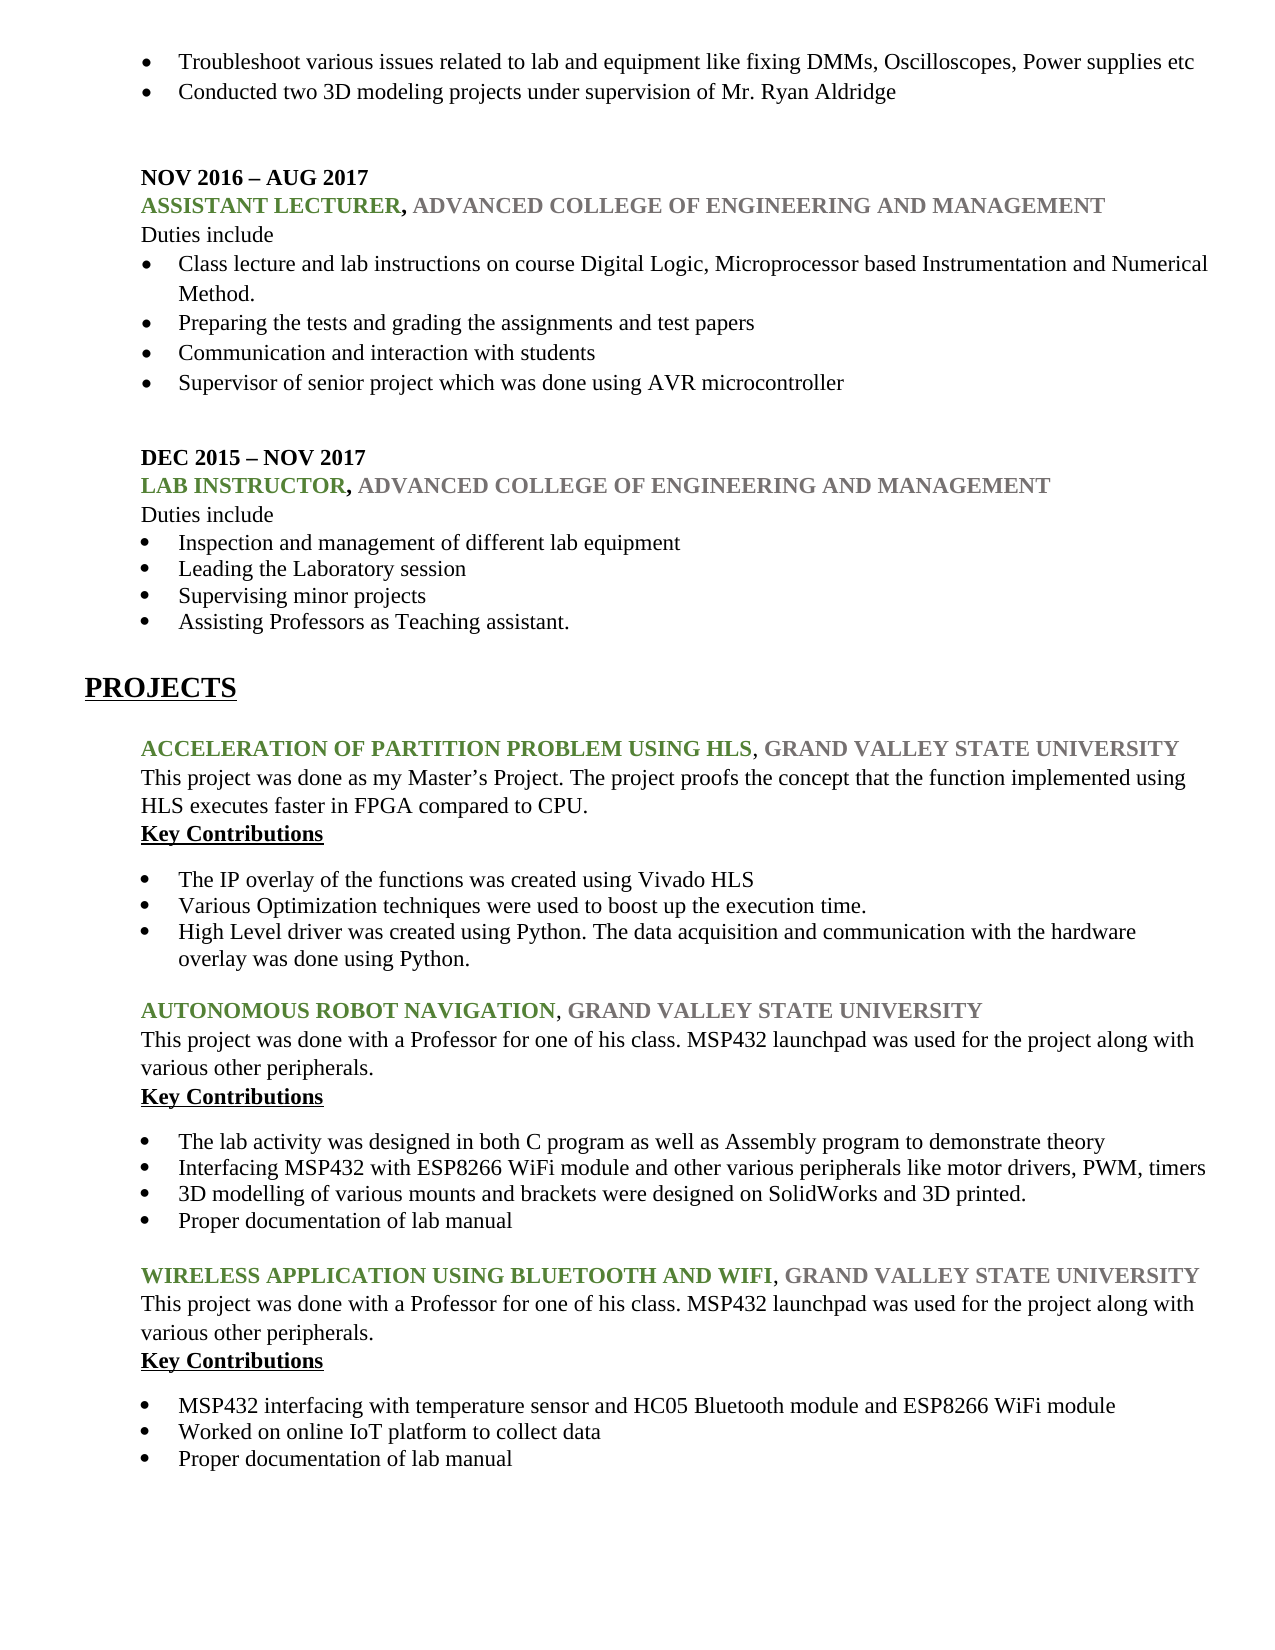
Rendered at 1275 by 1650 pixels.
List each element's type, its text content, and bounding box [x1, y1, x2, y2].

list Conducted two 3D modeling projects under supervision of Mr. Ryan Aldridge [141, 77, 1209, 105]
list Proper documentation of lab manual [141, 1207, 1209, 1233]
list Worked on online IoT platform to collect data [141, 1418, 1209, 1445]
text LAB INSTRUCTOR, ADVANCED COLLEGE OF ENGINEERING AND MANAGEMENT [66, 472, 1209, 498]
text PROJECTS [66, 671, 1209, 704]
text ACCELERATION OF PARTITION PROBLEM USING HLS, GRAND VALLEY STATE UNIVERSITY [84, 735, 1209, 762]
text WIRELESS APPLICATION USING BLUETOOTH AND WIFI, GRAND VALLEY STATE UNIVERSITY [66, 1262, 1209, 1288]
text This project was done with a Professor for one of his class. MSP432 launchpad was used for the project along with various other peripherals. [141, 1290, 1209, 1345]
list 3D modelling of various mounts and brackets were designed on SolidWorks and 3D printed. [141, 1181, 1209, 1207]
list The IP overlay of the functions was created using Vivado HLS [141, 866, 1209, 892]
text This project was done with a Professor for one of his class. MSP432 launchpad was used for the project along with various other peripherals. [141, 1026, 1209, 1081]
text Duties include [84, 221, 1209, 247]
list Interfacing MSP432 with ESP8266 WiFi module and other various peripherals like motor drivers, PWM, timers [141, 1154, 1209, 1181]
list MSP432 interfacing with temperature sensor and HC05 Bluetooth module and ESP8266 WiFi module [141, 1392, 1209, 1418]
list Class lecture and lab instructions on course Digital Logic, Microprocessor based Instrumentation and Numerical Method. [141, 249, 1209, 306]
text AUTONOMOUS ROBOT NAVIGATION, GRAND VALLEY STATE UNIVERSITY [84, 997, 1209, 1024]
text Duties include [66, 501, 1209, 527]
list Inspection and management of different lab equipment [141, 529, 1209, 555]
list Supervisor of senior project which was done using AVR microcontroller [141, 368, 1209, 396]
text Key Contributions [66, 1083, 1209, 1109]
text ASSISTANT LECTURER, ADVANCED COLLEGE OF ENGINEERING AND MANAGEMENT [84, 193, 1209, 219]
list The lab activity was designed in both C program as well as Assembly program to demonstrate theory [141, 1128, 1209, 1154]
list Troubleshoot various issues related to lab and equipment like fixing DMMs, Oscilloscopes, Power supplies etc [141, 47, 1209, 75]
list Supervising minor projects [141, 582, 1209, 608]
list Leading the Laboratory session [141, 555, 1209, 582]
text DEC 2015 – NOV 2017 [66, 444, 1209, 470]
text NOV 2016 – AUG 2017 [84, 164, 1209, 191]
text Key Contributions [66, 1347, 1209, 1373]
list Preparing the tests and grading the assignments and test papers [141, 308, 1209, 336]
text This project was done as my Master’s Project. The project proofs the concept that the function implemented using HLS executes faster in FPGA compared to CPU. [141, 764, 1209, 818]
list Proper documentation of lab manual [141, 1445, 1209, 1471]
list High Level driver was created using Python. The data acquisition and communication with the hardware overlay was done using Python. [141, 918, 1209, 971]
list Assisting Professors as Teaching assistant. [141, 608, 1209, 634]
text Key Contributions [66, 821, 1209, 847]
list Various Optimization techniques were used to boost up the execution time. [141, 892, 1209, 918]
list Communication and interaction with students [141, 338, 1209, 366]
